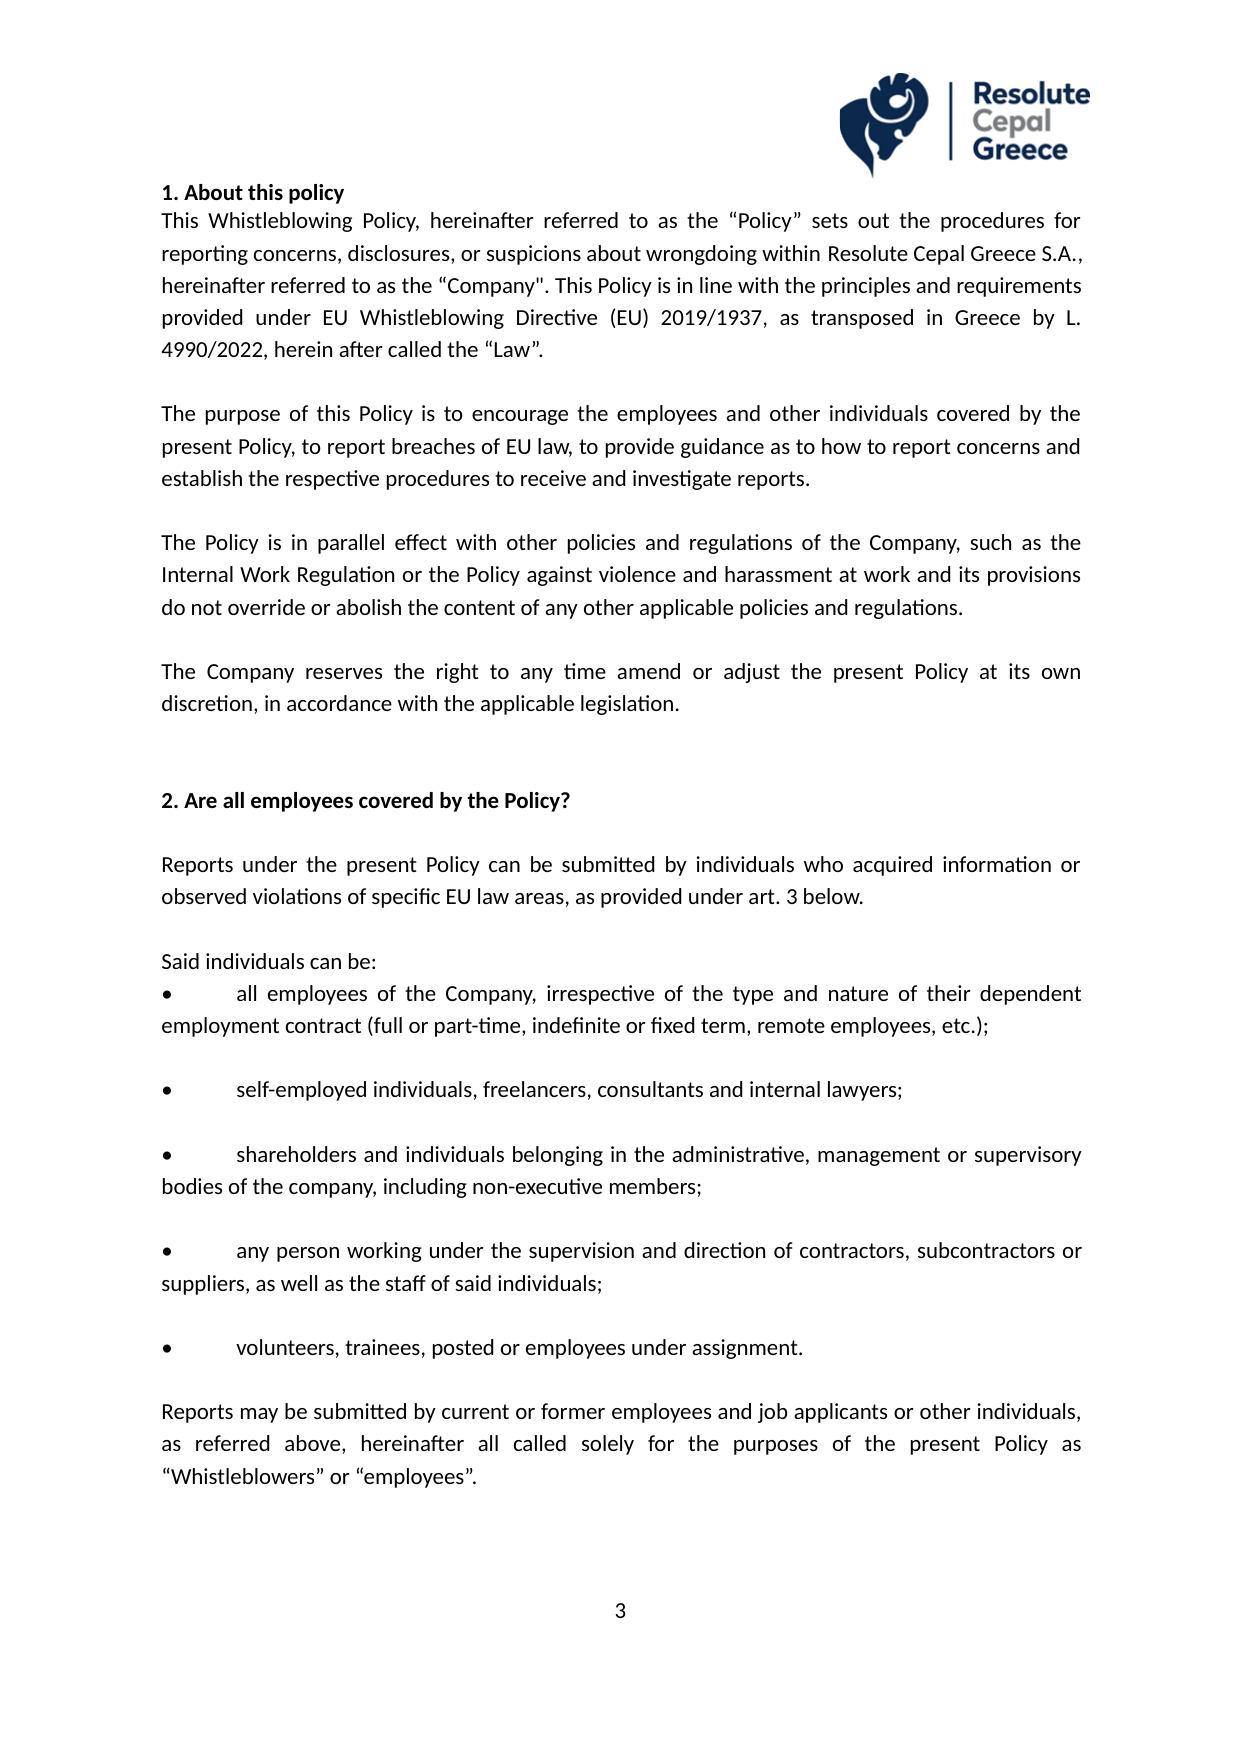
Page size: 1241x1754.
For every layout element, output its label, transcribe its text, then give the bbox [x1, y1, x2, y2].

picture [839, 73, 1091, 179]
